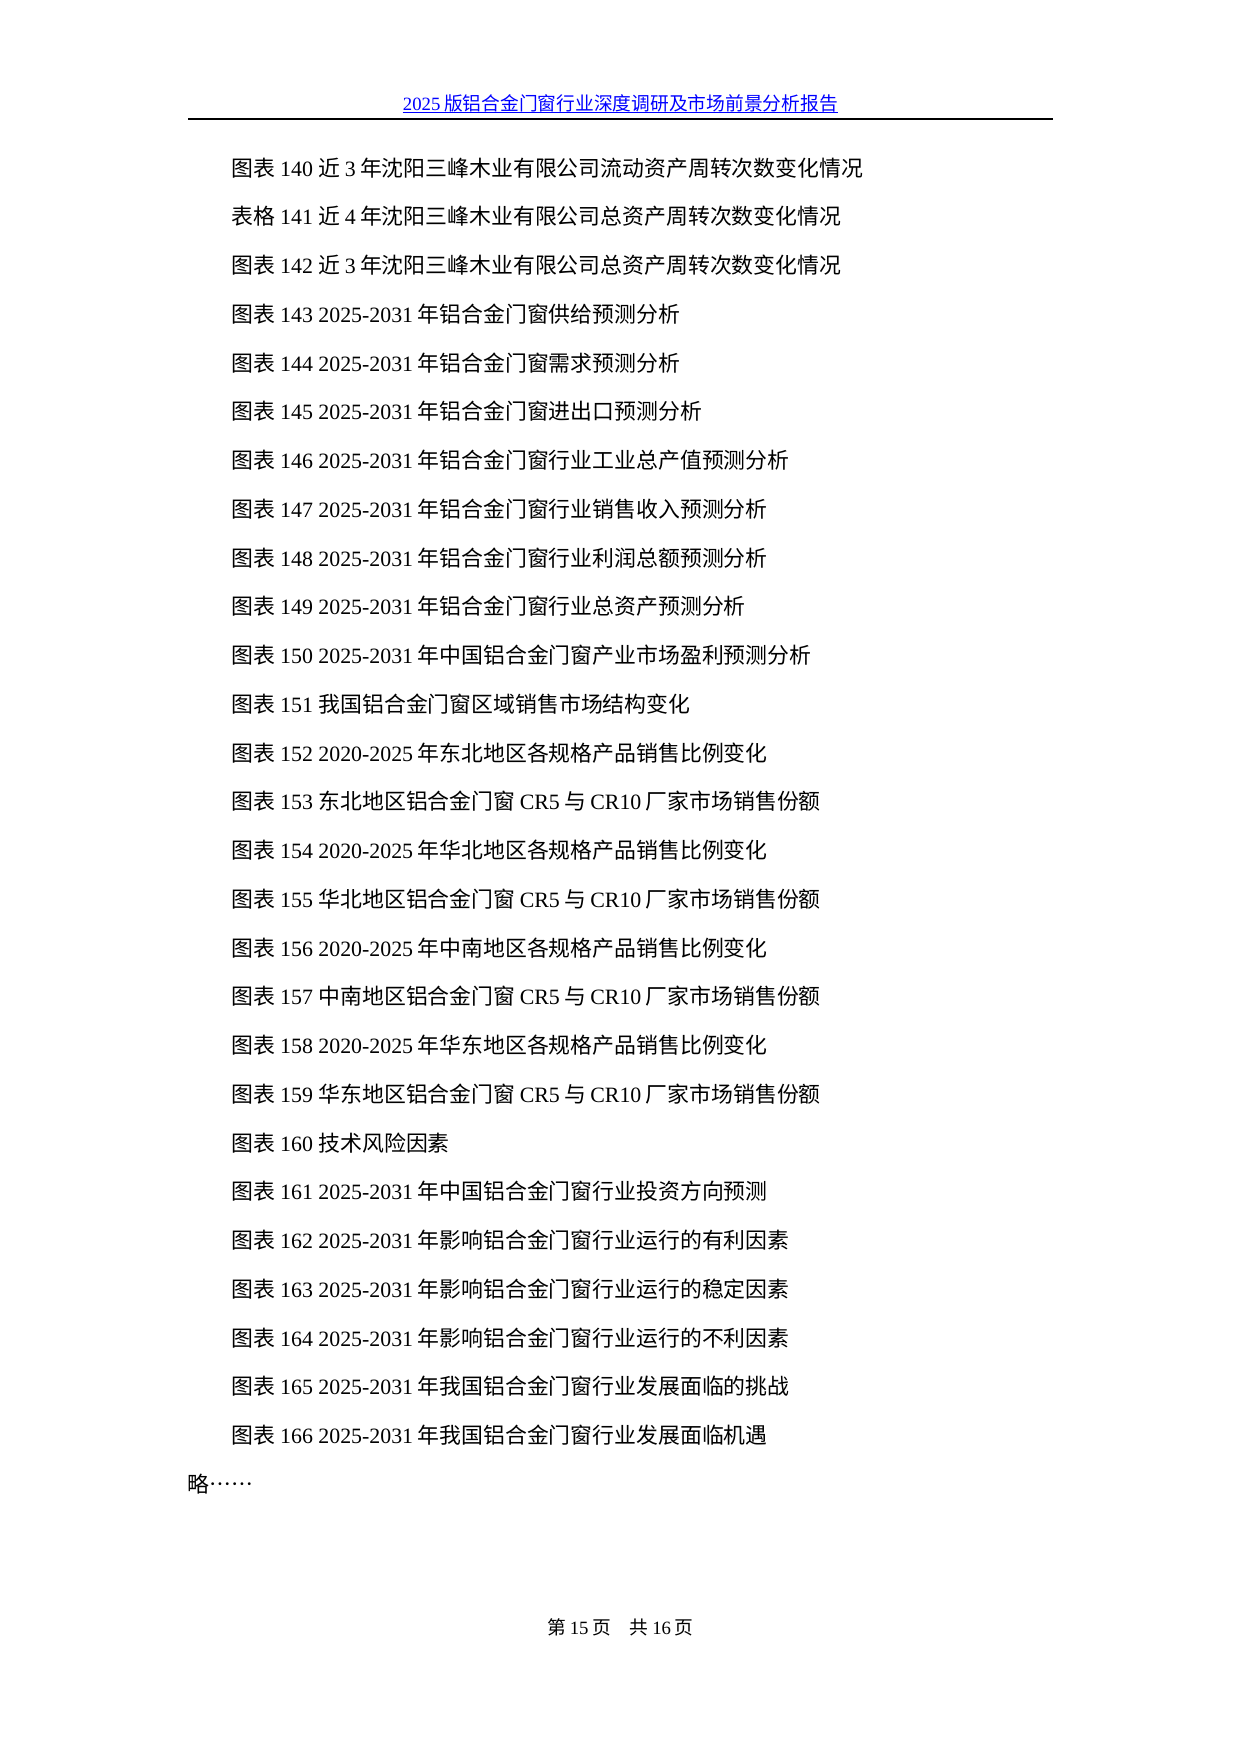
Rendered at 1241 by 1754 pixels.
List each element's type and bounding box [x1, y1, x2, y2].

text [187, 150, 1053, 1499]
